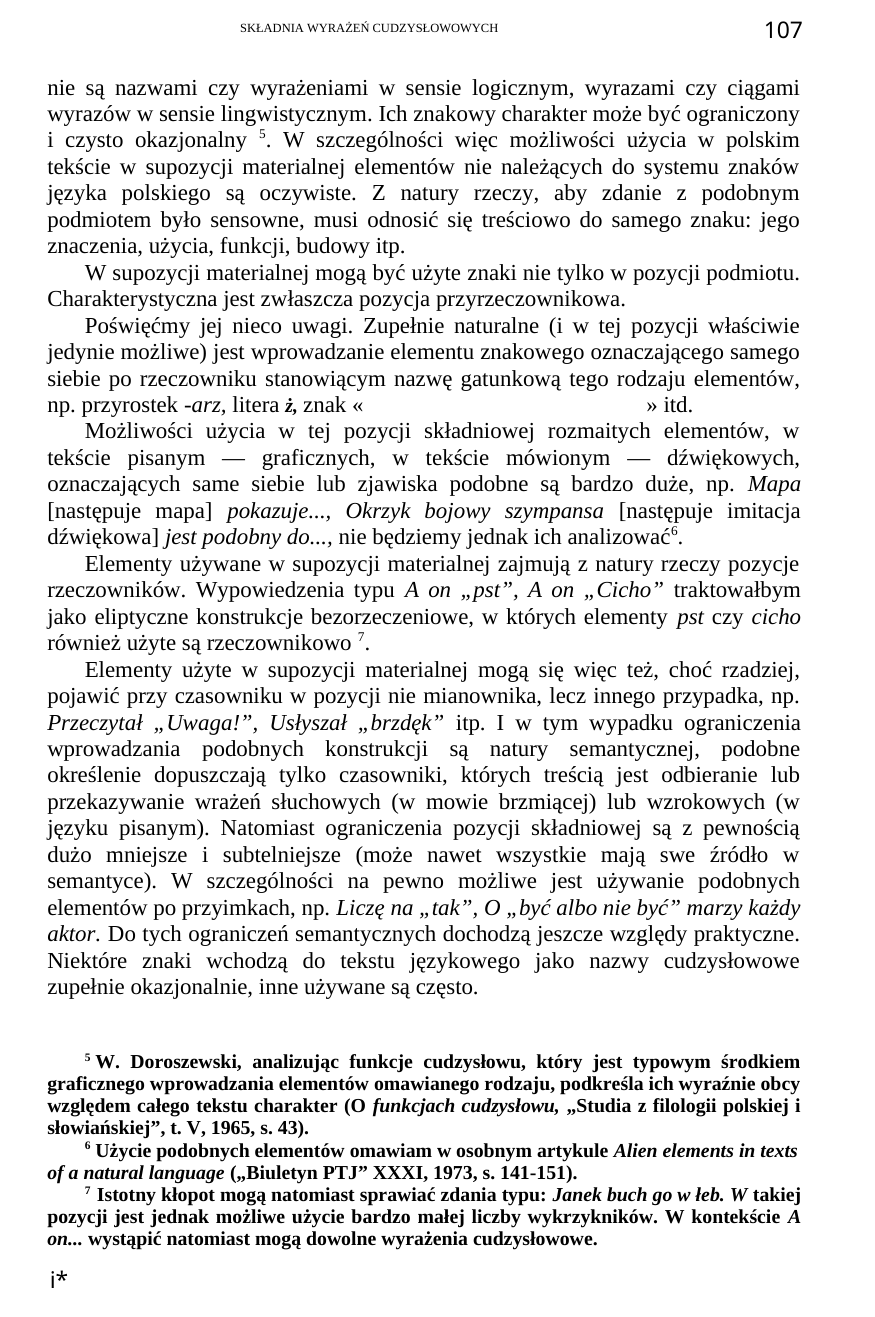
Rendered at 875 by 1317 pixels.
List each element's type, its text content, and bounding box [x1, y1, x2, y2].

text Poświęćmy jej nieco uwagi. Zupełnie naturalne (i w tej pozycji właściwie jedynie możliwe) jest wprowadzanie elementu znakowego oznaczającego samego siebie po rzeczowniku stanowiącym nazwę gatunkową tego rodzaju elementów, np. przyrostek -arz, litera ż, znak « » itd. [47, 312, 801, 418]
text 7 Istotny kłopot mogą natomiast sprawiać zdania typu: Janek buch go w łeb. W takiej pozycji jest jednak możliwe użycie bardzo małej liczby wykrzykników. W kontekście A on... wystąpić natomiast mogą dowolne wyrażenia cudzysłowowe. [47, 1184, 801, 1250]
text Elementy używane w supozycji materialnej zajmują z natury rzeczy pozycje rzeczowników. Wypowiedzenia typu A on „pst”, A on „Cicho” traktowałbym jako eliptyczne konstrukcje bezorzeczeniowe, w których elementy pst czy cicho również użyte są rzeczownikowo 7. [47, 550, 801, 656]
text 5 W. Doroszewski, analizując funkcje cudzysłowu, który jest typowym środkiem graficznego wprowadzania elementów omawianego rodzaju, podkreśla ich wyraźnie obcy względem całego tekstu charakter (O funkcjach cudzysłowu, „Studia z filologii polskiej i słowiańskiej”, t. V, 1965, s. 43). [47, 1051, 801, 1139]
text 107 [763, 21, 803, 43]
text SKŁADNIA WYRAŻEŃ CUDZYSŁOWOWYCH [240, 22, 498, 35]
text nie są nazwami czy wyrażeniami w sensie logicznym, wyrazami czy ciągami wyrazów w sensie lingwistycznym. Ich znakowy charakter może być ograniczony i czysto okazjonalny 5. W szczególności więc możliwości użycia w polskim tekście w supozycji materialnej elementów nie należących do systemu znaków języka polskiego są oczywiste. Z natury rzeczy, aby zdanie z podobnym podmiotem było sensowne, musi odnosić się treściowo do samego znaku: jego znaczenia, użycia, funkcji, budowy itp. [47, 74, 801, 259]
text i* [49, 1271, 68, 1293]
text Możliwości użycia w tej pozycji składniowej rozmaitych elementów, w tekście pisanym — graficznych, w tekście mówionym — dźwiękowych, oznaczających same siebie lub zjawiska podobne są bardzo duże, np. Mapa [następuje mapa] pokazuje..., Okrzyk bojowy szympansa [następuje imitacja dźwiękowa] jest podobny do..., nie będziemy jednak ich analizować6. [47, 418, 801, 550]
text Elementy użyte w supozycji materialnej mogą się więc też, choć rzadziej, pojawić przy czasowniku w pozycji nie mianownika, lecz innego przypadka, np. Przeczytał „Uwaga!”, Usłyszał „brzdęk” itp. I w tym wypadku ograniczenia wprowadzania podobnych konstrukcji są natury semantycznej, podobne określenie dopuszczają tylko czasowniki, których treścią jest odbieranie lub przekazywanie wrażeń słuchowych (w mowie brzmiącej) lub wzrokowych (w języku pisanym). Natomiast ograniczenia pozycji składniowej są z pewnością dużo mniejsze i subtelniejsze (może nawet wszystkie mają swe źródło w semantyce). W szczególności na pewno możliwe jest używanie podobnych elementów po przyimkach, np. Liczę na „tak”, O „być albo nie być” marzy każdy aktor. Do tych ograniczeń semantycznych dochodzą jeszcze względy praktyczne. Niektóre znaki wchodzą do tekstu językowego jako nazwy cudzysłowowe zupełnie okazjonalnie, inne używane są często. [47, 656, 801, 1000]
text 6 Użycie podobnych elementów omawiam w osobnym artykule Alien elements in texts of a natural language („Biuletyn PTJ” XXXI, 1973, s. 141-151). [47, 1140, 801, 1184]
text W supozycji materialnej mogą być użyte znaki nie tylko w pozycji podmiotu. Charakterystyczna jest zwłaszcza pozycja przyrzeczownikowa. [47, 259, 801, 312]
